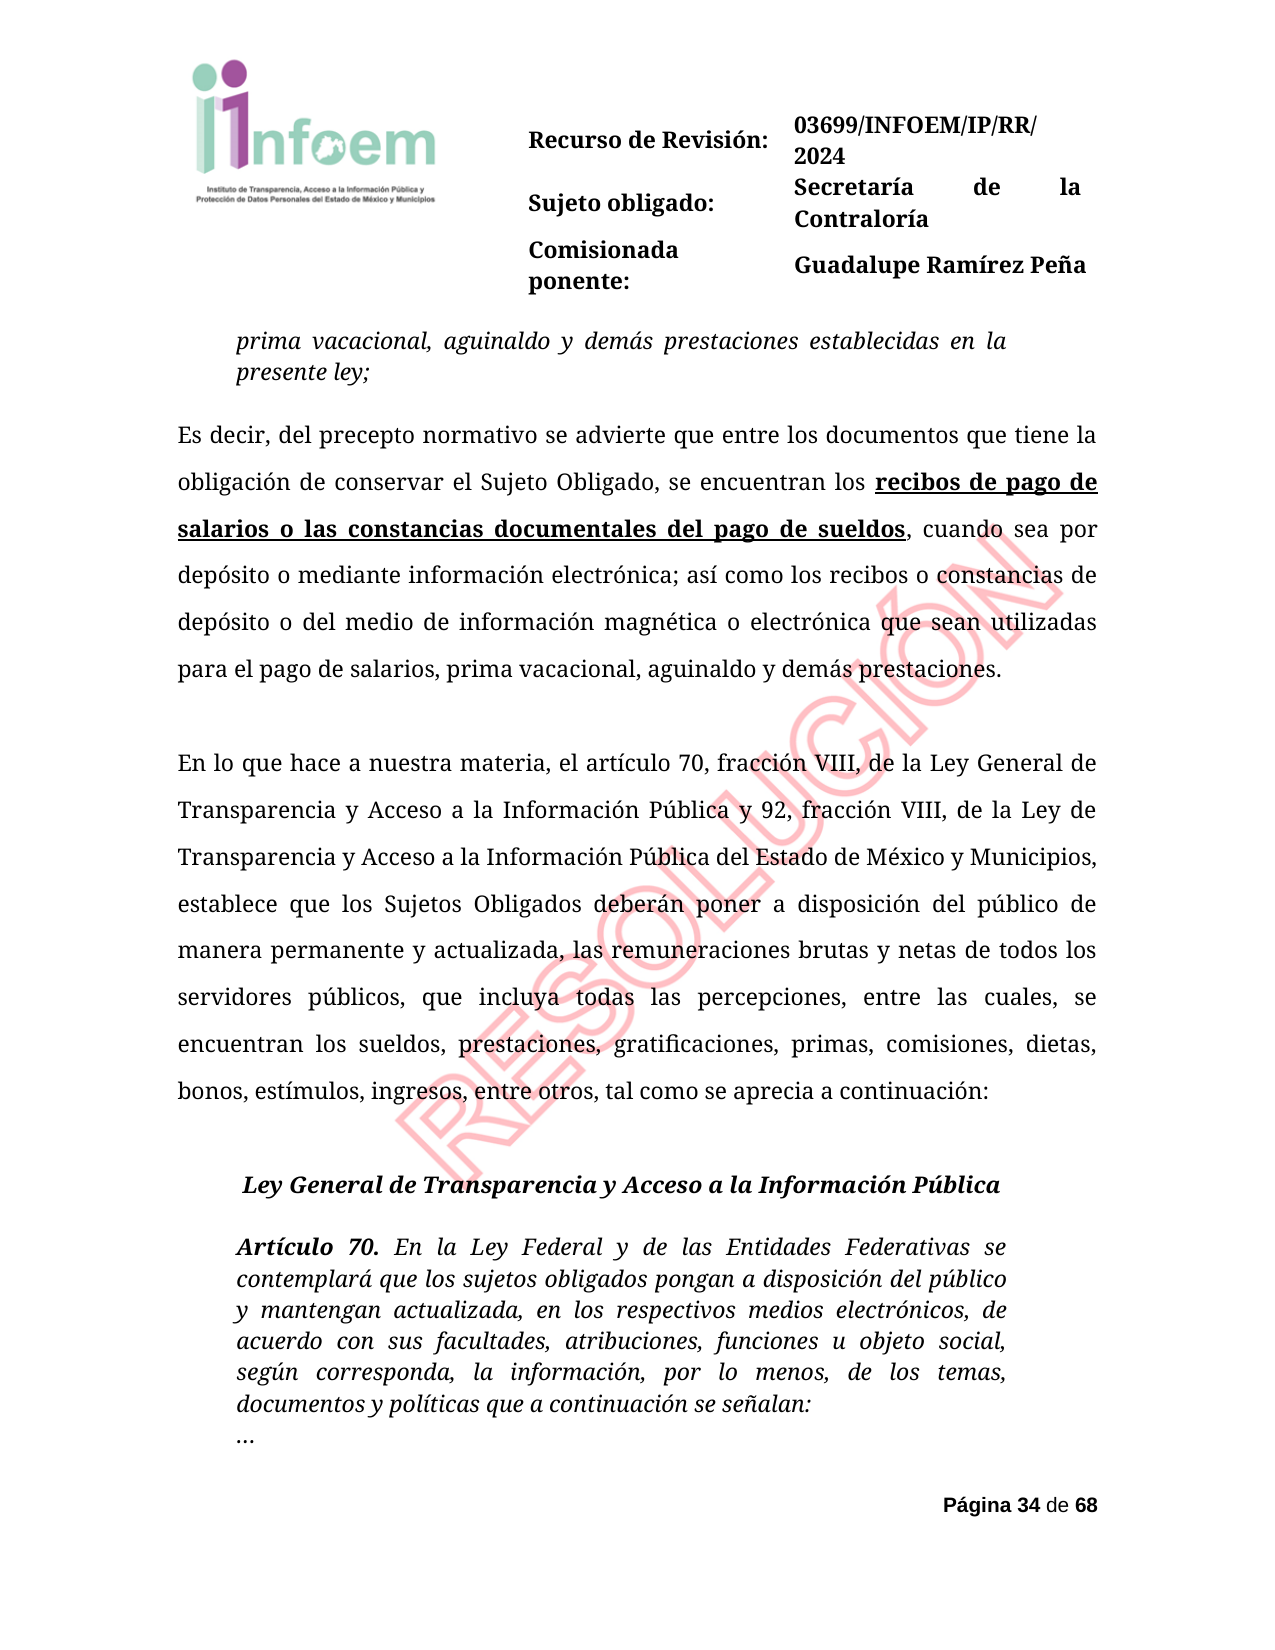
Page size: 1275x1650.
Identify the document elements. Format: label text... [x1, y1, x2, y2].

text Ley General de Transparencia y Acceso a la Información Pública [236, 1169, 1010, 1200]
picture [72, 0, 1275, 1650]
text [236, 325, 1010, 388]
text En lo que hace a nuestra materia, el artículo 70, fracción VIII, de la Ley General de Transparencia y Acceso a la Información Pública y 92, fracción VIII, de la Ley de Transparencia y Acceso a la Información Pública del Estado de México y Municipios, establece que los Sujetos Obligados deberán poner a disposición del público de manera permanente y actualizada, las remuneraciones brutas y netas de todos los servidores públicos, que incluya todas las percepciones, entre las cuales, se encuentran los sueldos, prestaciones, gratificaciones, primas, comisiones, dietas, bonos, estímulos, ingresos, entre otros, tal como se aprecia a continuación: [177, 747, 1098, 1106]
text Artículo 70. En la Ley Federal y de las Entidades Federativas se contemplará que los sujetos obligados pongan a disposición del público y mantengan actualizada, en los respectivos medios electrónicos, de acuerdo con sus facultades, atribuciones, funciones u objeto social, según corresponda, la información, por lo menos, de los temas, documentos y políticas que a continuación se señalan: [236, 1231, 1010, 1419]
text … [236, 1419, 1010, 1450]
text Es decir, del precepto normativo se advierte que entre los documentos que tiene la obligación de conservar el Sujeto Obligado, se encuentran los recibos de pago de salarios o las constancias documentales del pago de sueldos, cuando sea por depósito o mediante información electrónica; así como los recibos o constancias de depósito o del medio de información magnética o electrónica que sean utilizadas para el pago de salarios, prima vacacional, aguinaldo y demás prestaciones. [177, 419, 1098, 684]
